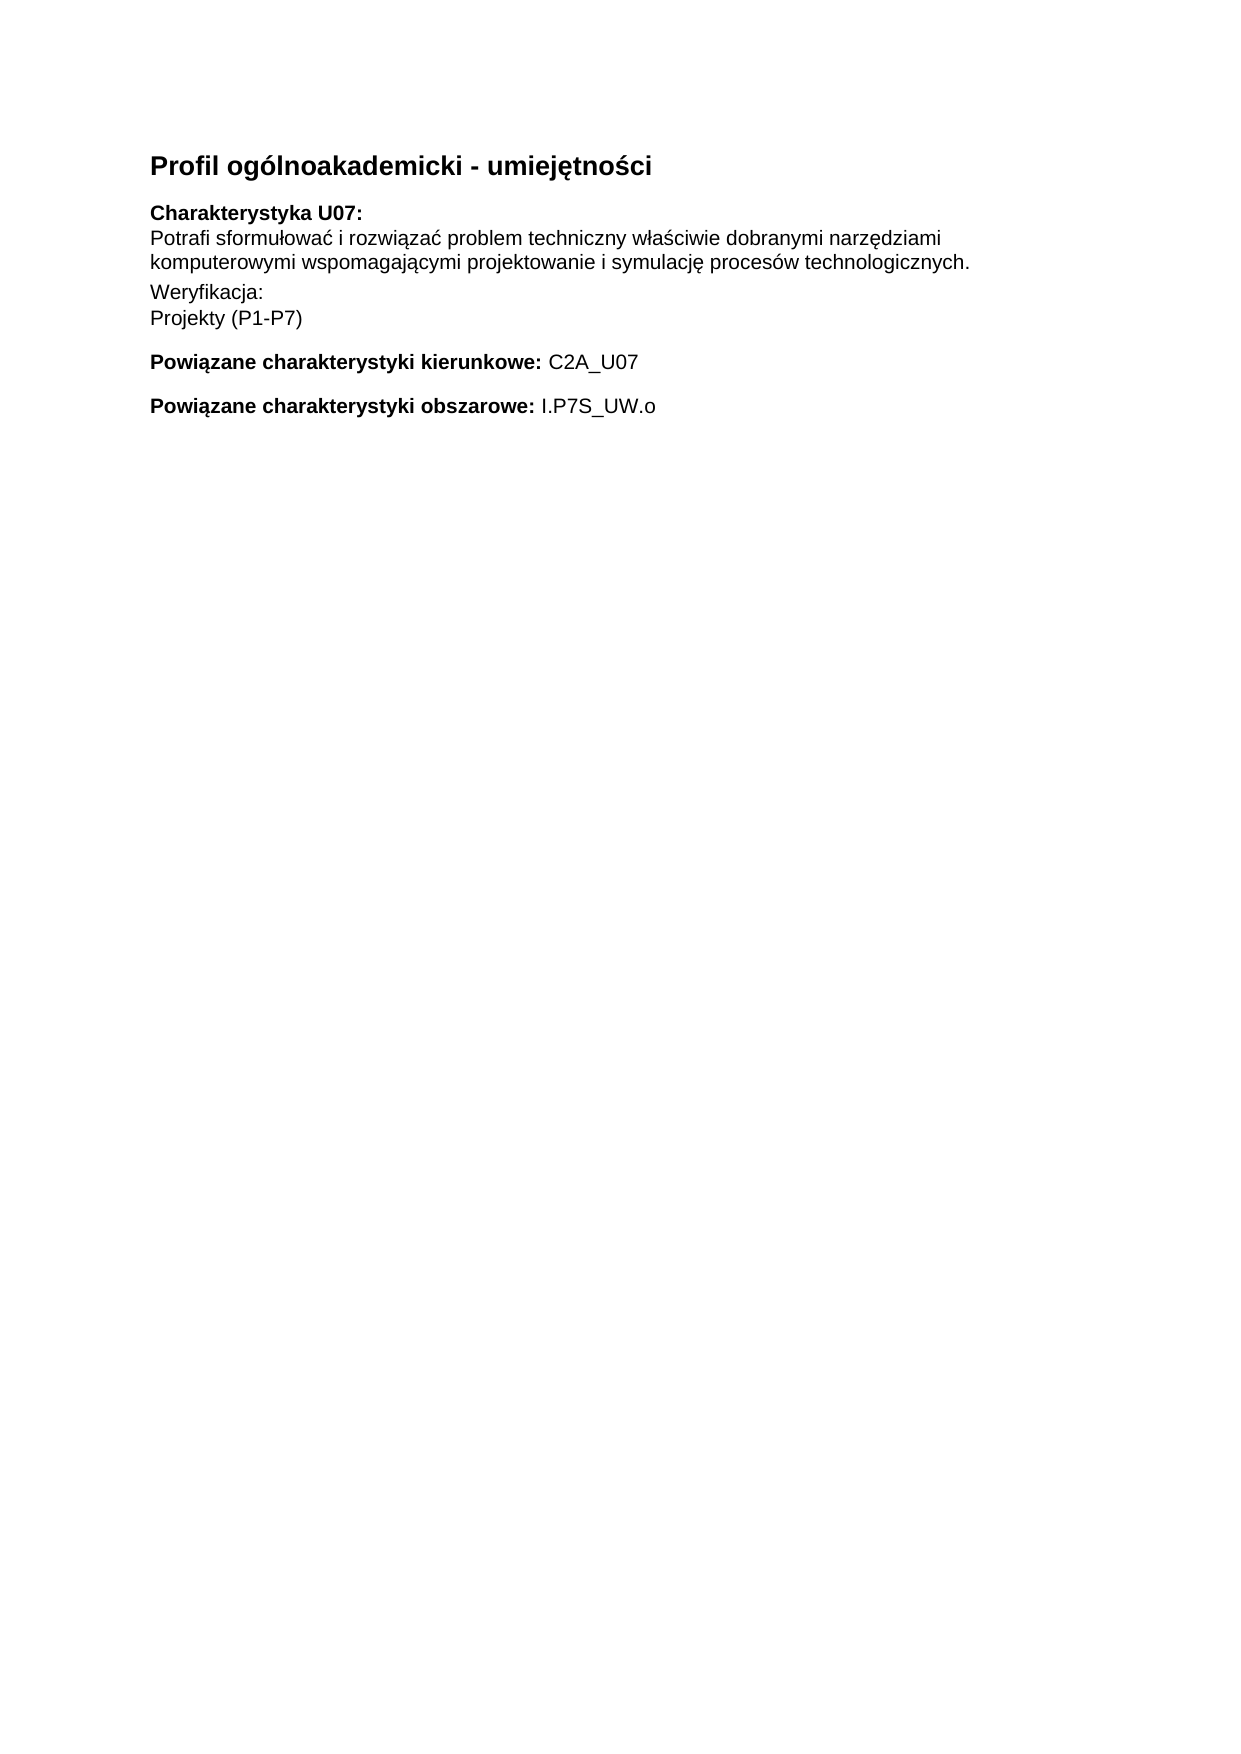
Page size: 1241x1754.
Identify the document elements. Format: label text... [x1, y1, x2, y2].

text Powiązane charakterystyki obszarowe: I.P7S_UW.o [150, 394, 1090, 418]
text Weryfikacja: [150, 280, 1090, 304]
text Charakterystyka U07: [150, 201, 1090, 225]
text Powiązane charakterystyki kierunkowe: C2A_U07 [150, 350, 1090, 374]
text Potrafi sformułować i rozwiązać problem techniczny właściwie dobranymi narzędziami komputerowymi wspomagającymi projektowanie i symulację procesów technologicznych. [150, 226, 1090, 274]
subtitle Profil ogólnoakademicki - umiejętności [150, 150, 1090, 181]
text Projekty (P1-P7) [150, 306, 1090, 330]
